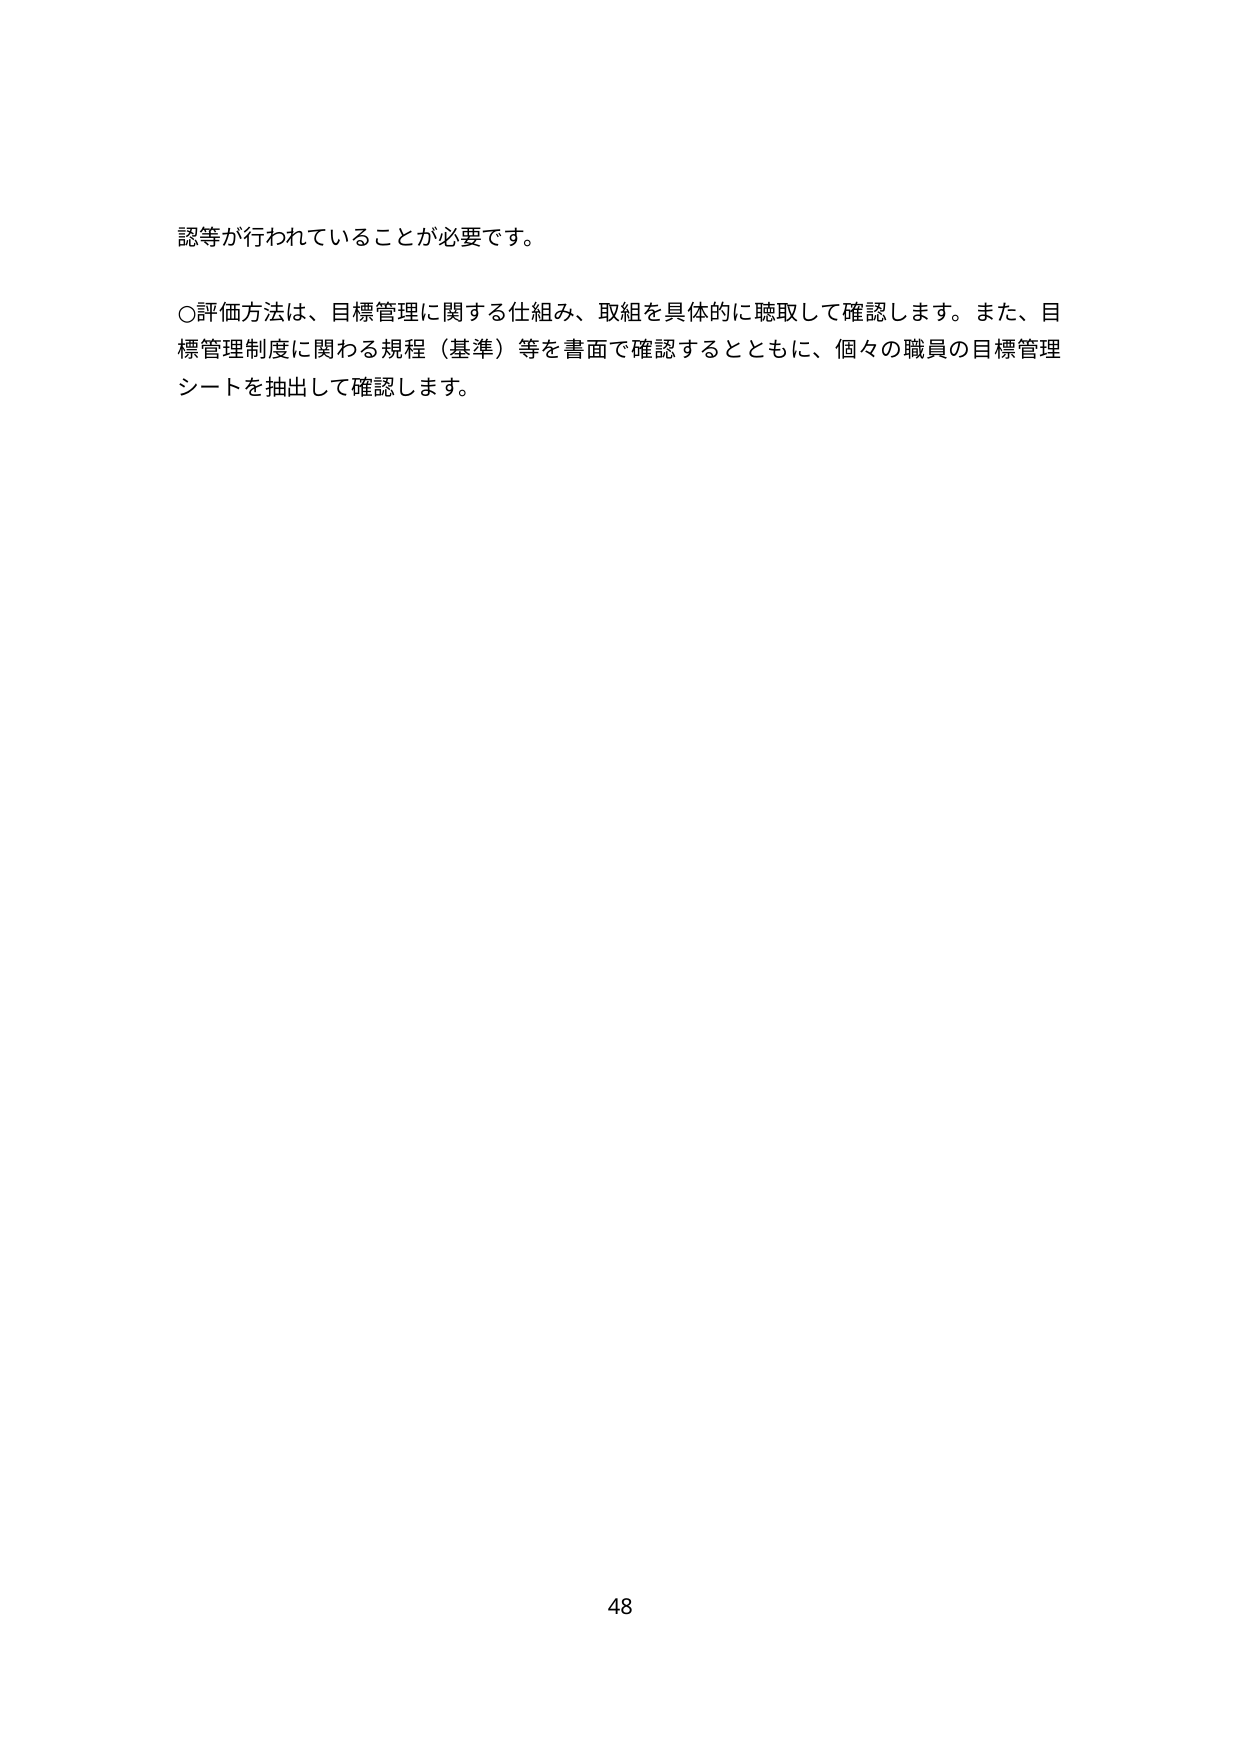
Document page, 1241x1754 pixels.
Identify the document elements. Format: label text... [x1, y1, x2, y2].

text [177, 217, 1063, 254]
text ○評価方法は、目標管理に関する仕組み、取組を具体的に聴取して確認します。また、目標管理制度に関わる規程（基準）等を書面で確認するとともに、個々の職員の目標管理シートを抽出して確認します。 [177, 292, 1063, 404]
